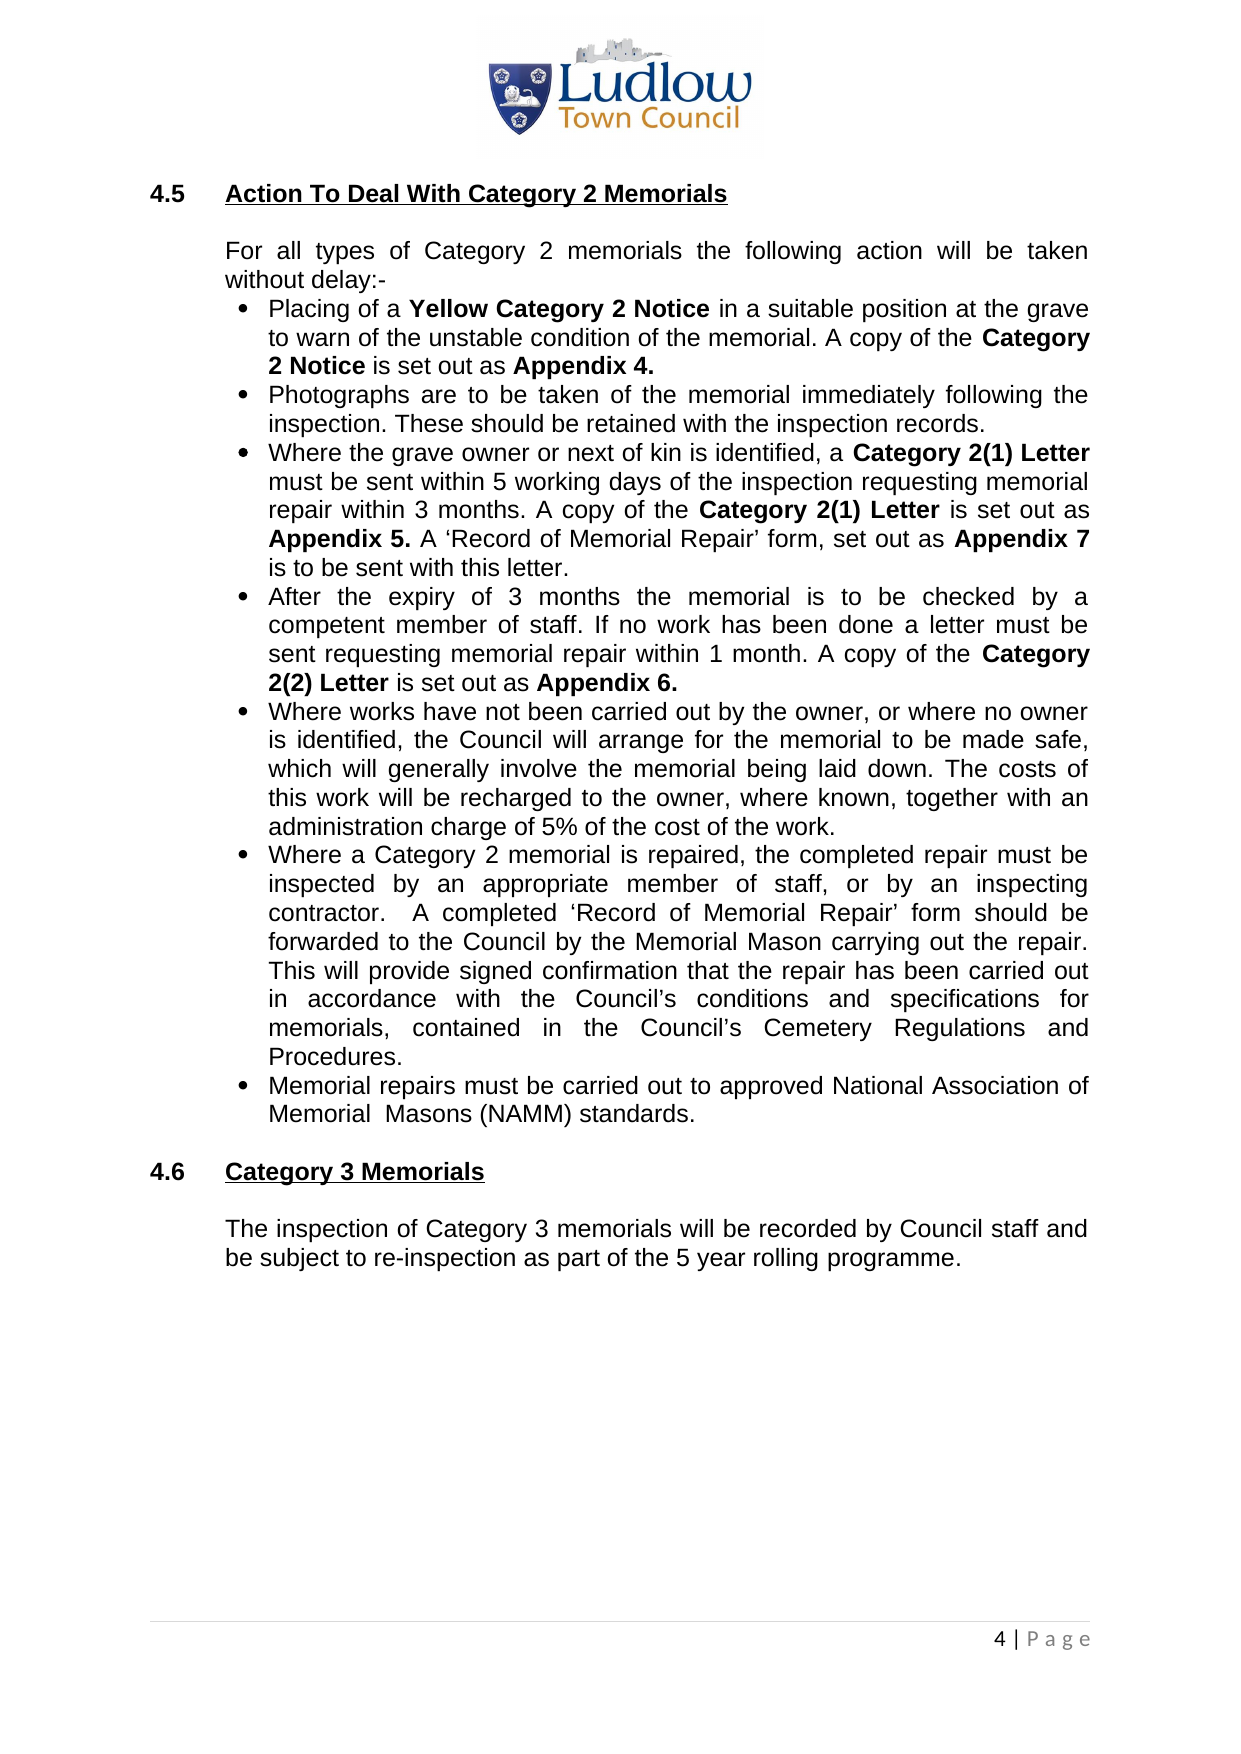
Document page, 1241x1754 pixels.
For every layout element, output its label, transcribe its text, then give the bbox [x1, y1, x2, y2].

text The inspection of Category 3 memorials will be recorded by Council staff and be subject to re-inspection as part of the 5 year rolling programme. [150, 1214, 1090, 1272]
list After the expiry of 3 months the memorial is to be checked by a competent member of staff. If no work has been done a letter must be sent requesting memorial repair within 1 month. A copy of the Category 2(2) Letter is set out as Appendix 6. [239, 582, 1090, 697]
text For all types of Category 2 memorials the following action will be taken without delay:- [150, 236, 1090, 294]
list Where the grave owner or next of kin is identified, a Category 2(1) Letter must be sent within 5 working days of the inspection requesting memorial repair within 3 months. A copy of the Category 2(1) Letter is set out as Appendix 5. A ‘Record of Memorial Repair’ form, set out as Appendix 7 is to be sent with this letter. [239, 438, 1090, 582]
list Where works have not been carried out by the owner, or where no owner is identified, the Council will arrange for the memorial to be made safe, which will generally involve the memorial being laid down. The costs of this work will be recharged to the owner, where known, together with an administration charge of 5% of the cost of the work. [239, 697, 1090, 841]
text 4.6 Category 3 Memorials [150, 1157, 1090, 1186]
picture [476, 15, 764, 159]
text 4.5 Action To Deal With Category 2 Memorials [150, 179, 1090, 207]
list Where a Category 2 memorial is repaired, the completed repair must be inspected by an appropriate member of staff, or by an inspecting contractor. A completed ‘Record of Memorial Repair’ form should be forwarded to the Council by the Memorial Mason carrying out the repair. This will provide signed confirmation that the repair has been carried out in accordance with the Council’s conditions and specifications for memorials, contained in the Council’s Cemetery Regulations and Procedures. [239, 841, 1090, 1071]
list Photographs are to be taken of the memorial immediately following the inspection. These should be retained with the inspection records. [239, 380, 1090, 438]
list Memorial repairs must be carried out to approved National Association of Memorial Masons (NAMM) standards. [239, 1071, 1090, 1128]
list Placing of a Yellow Category 2 Notice in a suitable position at the grave to warn of the unstable condition of the memorial. A copy of the Category 2 Notice is set out as Appendix 4. [239, 294, 1090, 380]
